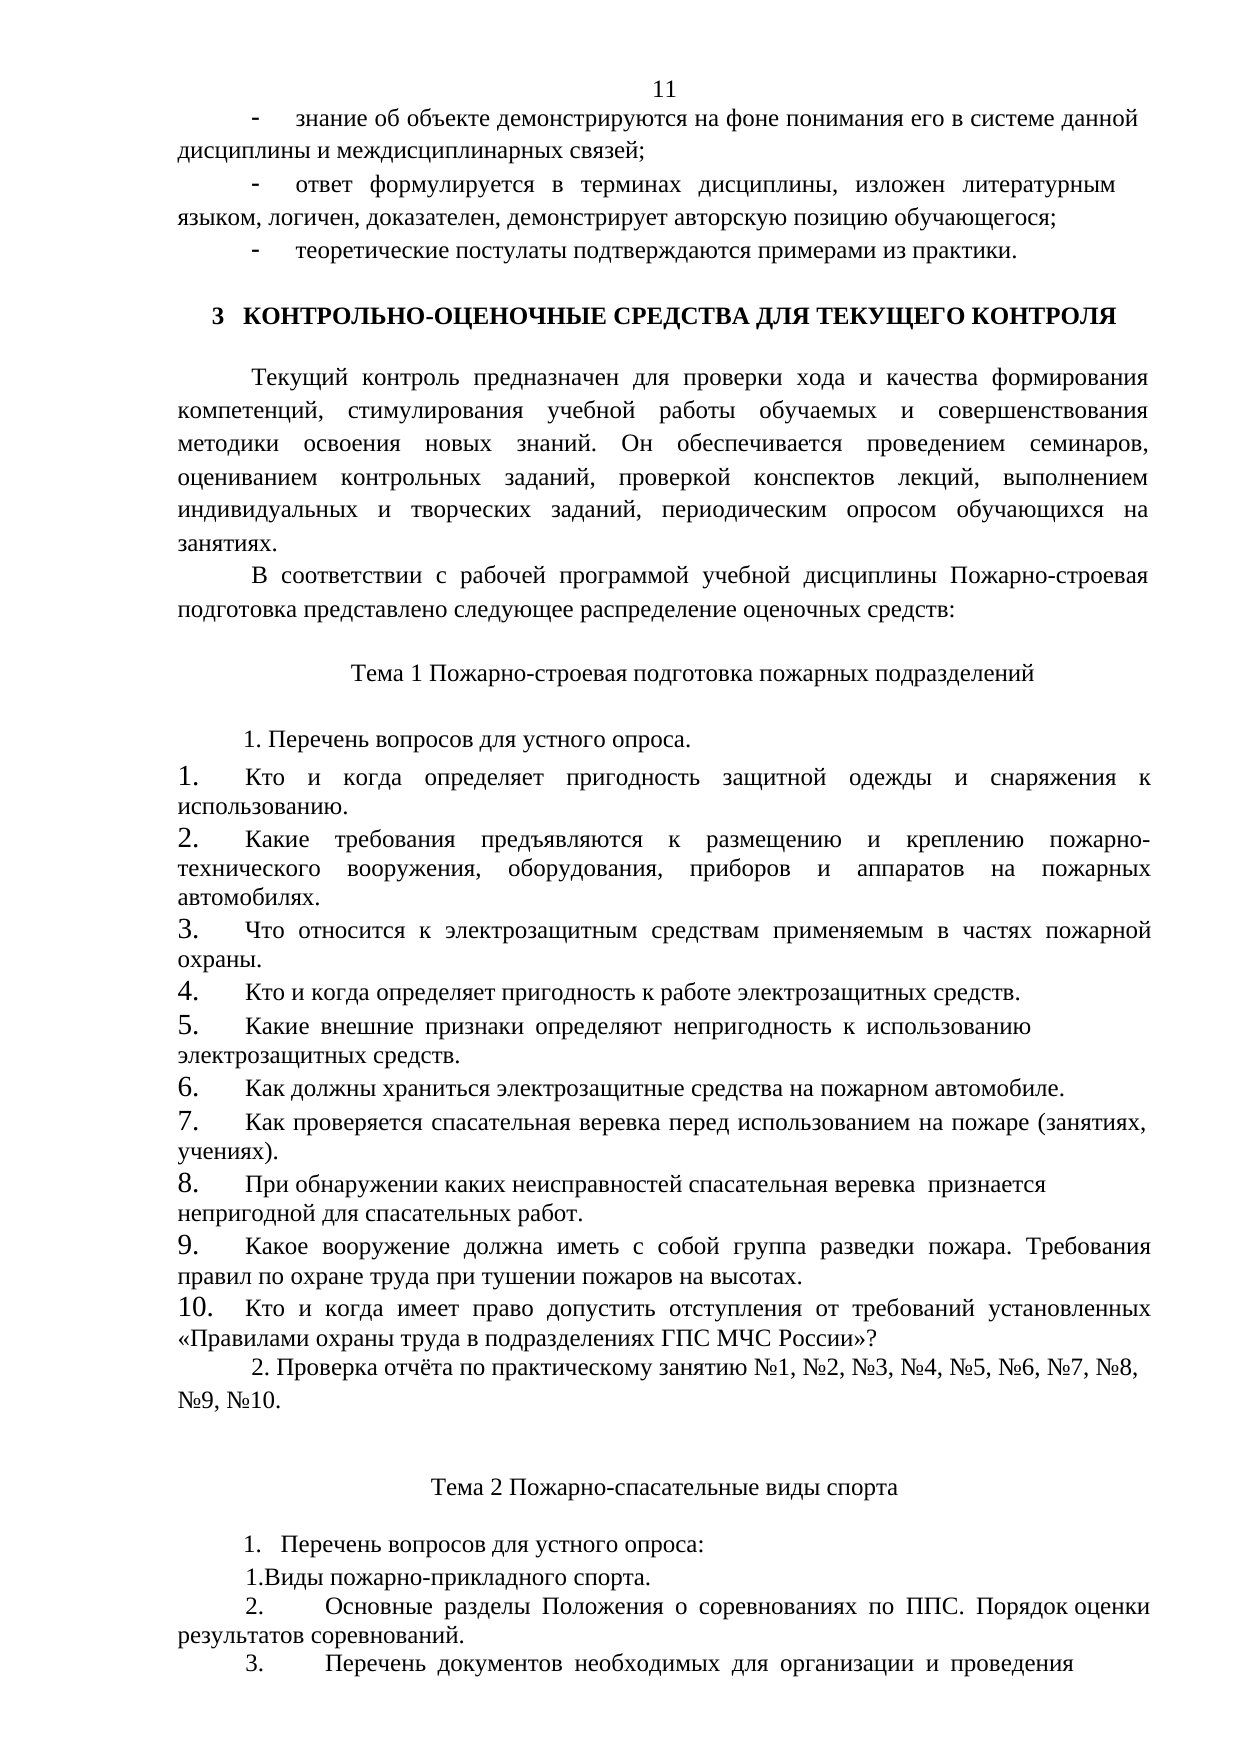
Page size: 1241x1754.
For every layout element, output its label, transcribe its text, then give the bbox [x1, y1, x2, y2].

text 3 КОНТРОЛЬНО-ОЦЕНОЧНЫЕ СРЕДСТВА ДЛЯ ТЕКУЩЕГО КОНТРОЛЯ [177, 301, 1152, 329]
list Перечень вопросов для устного опроса: [243, 1529, 1149, 1558]
list Какие требования предъявляются к размещению и креплению пожарно- технического вооружения, оборудования, приборов и аппаратов на пожарных автомобилях. [177, 820, 1152, 911]
text Текущий контроль предназначен для проверки хода и качества формирования компетенций, стимулирования учебной работы обучаемых и совершенствования методики освоения новых знаний. Он обеспечивается проведением семинаров, оцениванием контрольных заданий, проверкой конспектов лекций, выполнением индивидуальных и творческих заданий, периодическим опросом обучающихся на занятиях. [177, 362, 1149, 556]
list Как проверяется спасательная веревка перед использованием на пожаре (занятиях, учениях). [177, 1103, 1152, 1165]
list теоретические постулаты подтверждаются примерами из практики. [177, 235, 1152, 263]
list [177, 1648, 1152, 1677]
list Какие внешние признаки определяют непригодность к использованию электрозащитных средств. [177, 1007, 1152, 1069]
list Какое вооружение должна иметь с собой группа разведки пожара. Требования правил по охране труда при тушении пожаров на высотах. [177, 1227, 1152, 1289]
text Тема 1 Пожарно-строевая подготовка пожарных подразделений [177, 658, 1149, 687]
list Кто и когда определяет пригодность защитной одежды и снаряжения к использованию. [177, 758, 1152, 820]
list 2. Проверка отчёта по практическому занятию №1, №2, №3, №4, №5, №6, №7, №8, №9, №10. [177, 1352, 1152, 1413]
list знание об объекте демонстрируются на фоне понимания его в системе данной дисциплины и междисциплинарных связей; [177, 103, 1139, 164]
list Кто и когда определяет пригодность к работе электрозащитных средств. [177, 973, 1152, 1007]
list Что относится к электрозащитным средствам применяемым в частях пожарной охраны. [177, 911, 1152, 973]
text В соответствии с рабочей программой учебной дисциплины Пожарно-строевая подготовка представлено следующее распределение оценочных средств: [177, 561, 1149, 622]
list Как должны храниться электрозащитные средства на пожарном автомобиле. [177, 1069, 1152, 1103]
text Тема 2 Пожарно-спасательные виды спорта [177, 1472, 1152, 1500]
list Кто и когда имеет право допустить отступления от требований установленных «Правилами охраны труда в подразделениях ГПС МЧС России»? [177, 1289, 1152, 1352]
list При обнаружении каких неисправностей спасательная веревка признается непригодной для спасательных работ. [177, 1165, 1152, 1227]
list ответ формулируется в терминах дисциплины, изложен литературным языком, логичен, доказателен, демонстрирует авторскую позицию обучающегося; [177, 169, 1116, 230]
list 1.Виды пожарно-прикладного спорта. [177, 1562, 1152, 1591]
list Основные разделы Положения о соревнованиях по ППС. Порядок оценки результатов соревнований. [177, 1591, 1152, 1648]
text 1. Перечень вопросов для устного опроса. [177, 724, 1149, 753]
